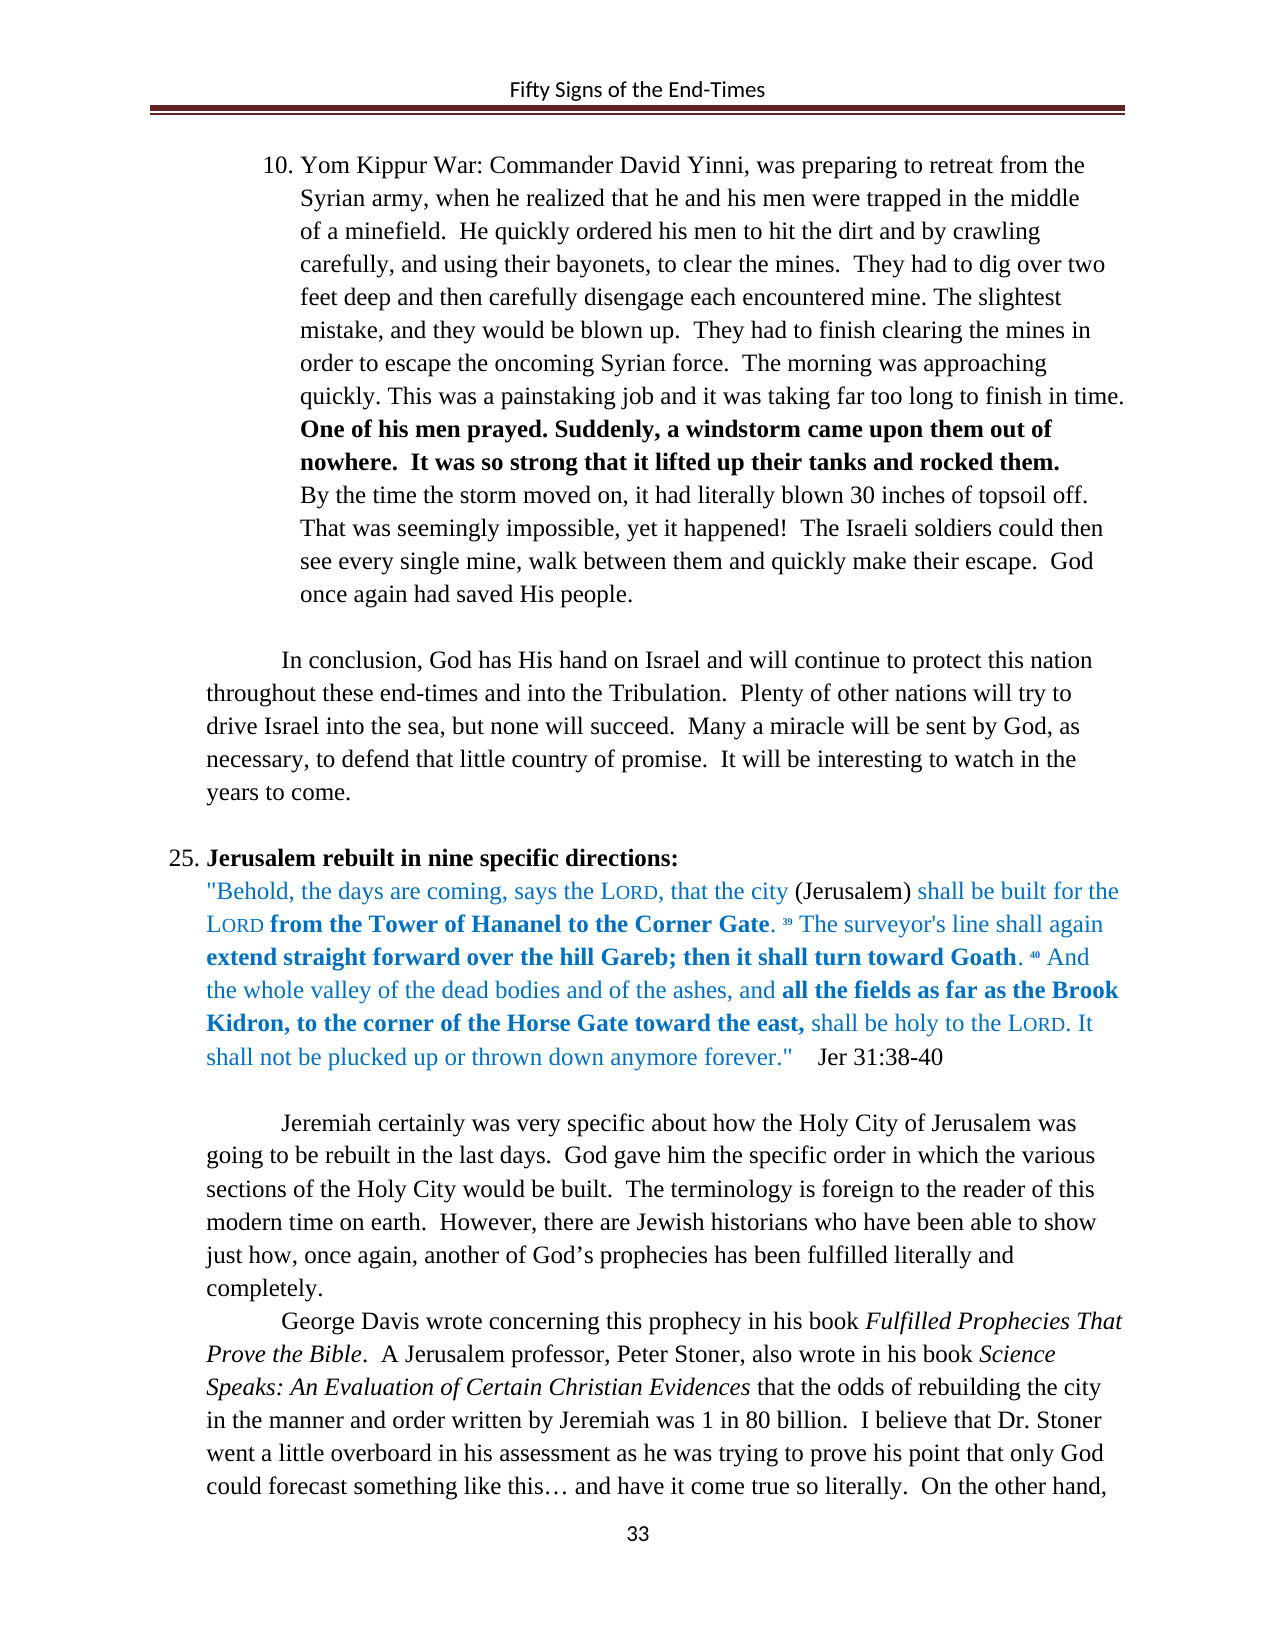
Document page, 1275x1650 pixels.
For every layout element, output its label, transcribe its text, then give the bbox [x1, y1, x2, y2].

list In conclusion, God has His hand on Israel and will continue to protect this nation throughout these end-times and into the Tribulation. Plenty of other nations will try to drive Israel into the sea, but none will succeed. Many a miracle will be sent by God, as necessary, to defend that little country of promise. It will be interesting to watch in the years to come. [206, 645, 1125, 806]
list Yom Kippur War: Commander David Yinni, was preparing to retreat from the Syrian army, when he realized that he and his men were trapped in the middle of a minefield. He quickly ordered his men to hit the dirt and by crawling carefully, and using their bayonets, to clear the mines. They had to dig over two feet deep and then carefully disengage each encountered mine. The slightest mistake, and they would be blown up. They had to finish clearing the mines in order to escape the oncoming Syrian force. The morning was approaching quickly. This was a painstaking job and it was taking far too long to finish in time. One of his men prayed. Suddenly, a windstorm came upon them out of nowhere. It was so strong that it lifted up their tanks and rocked them. By the time the storm moved on, it had literally blown 30 inches of topsoil off. That was seemingly impossible, yet it happened! The Israeli soldiers could then see every single mine, walk between them and quickly make their escape. God once again had saved His people. [262, 150, 1125, 608]
list Jerusalem rebuilt in nine specific directions: [169, 843, 1125, 872]
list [206, 1306, 1125, 1499]
list Jeremiah certainly was very specific about how the Holy City of Jerusalem was going to be rebuilt in the last days. God gave him the specific order in which the various sections of the Holy City would be built. The terminology is foreign to the reader of this modern time on earth. However, there are Jewish historians who have been able to show just how, once again, another of God’s prophecies has been fulfilled literally and completely. [206, 1108, 1125, 1301]
list "Behold, the days are coming, says the Lord, that the city (Jerusalem) shall be built for the Lord from the Tower of Hananel to the Corner Gate. 39 The surveyor's line shall again extend straight forward over the hill Gareb; then it shall turn toward Goath. 40 And the whole valley of the dead bodies and of the ashes, and all the fields as far as the Brook Kidron, to the corner of the Horse Gate toward the east, shall be holy to the Lord. It shall not be plucked up or thrown down anymore forever." Jer 31:38-40 [206, 876, 1125, 1070]
